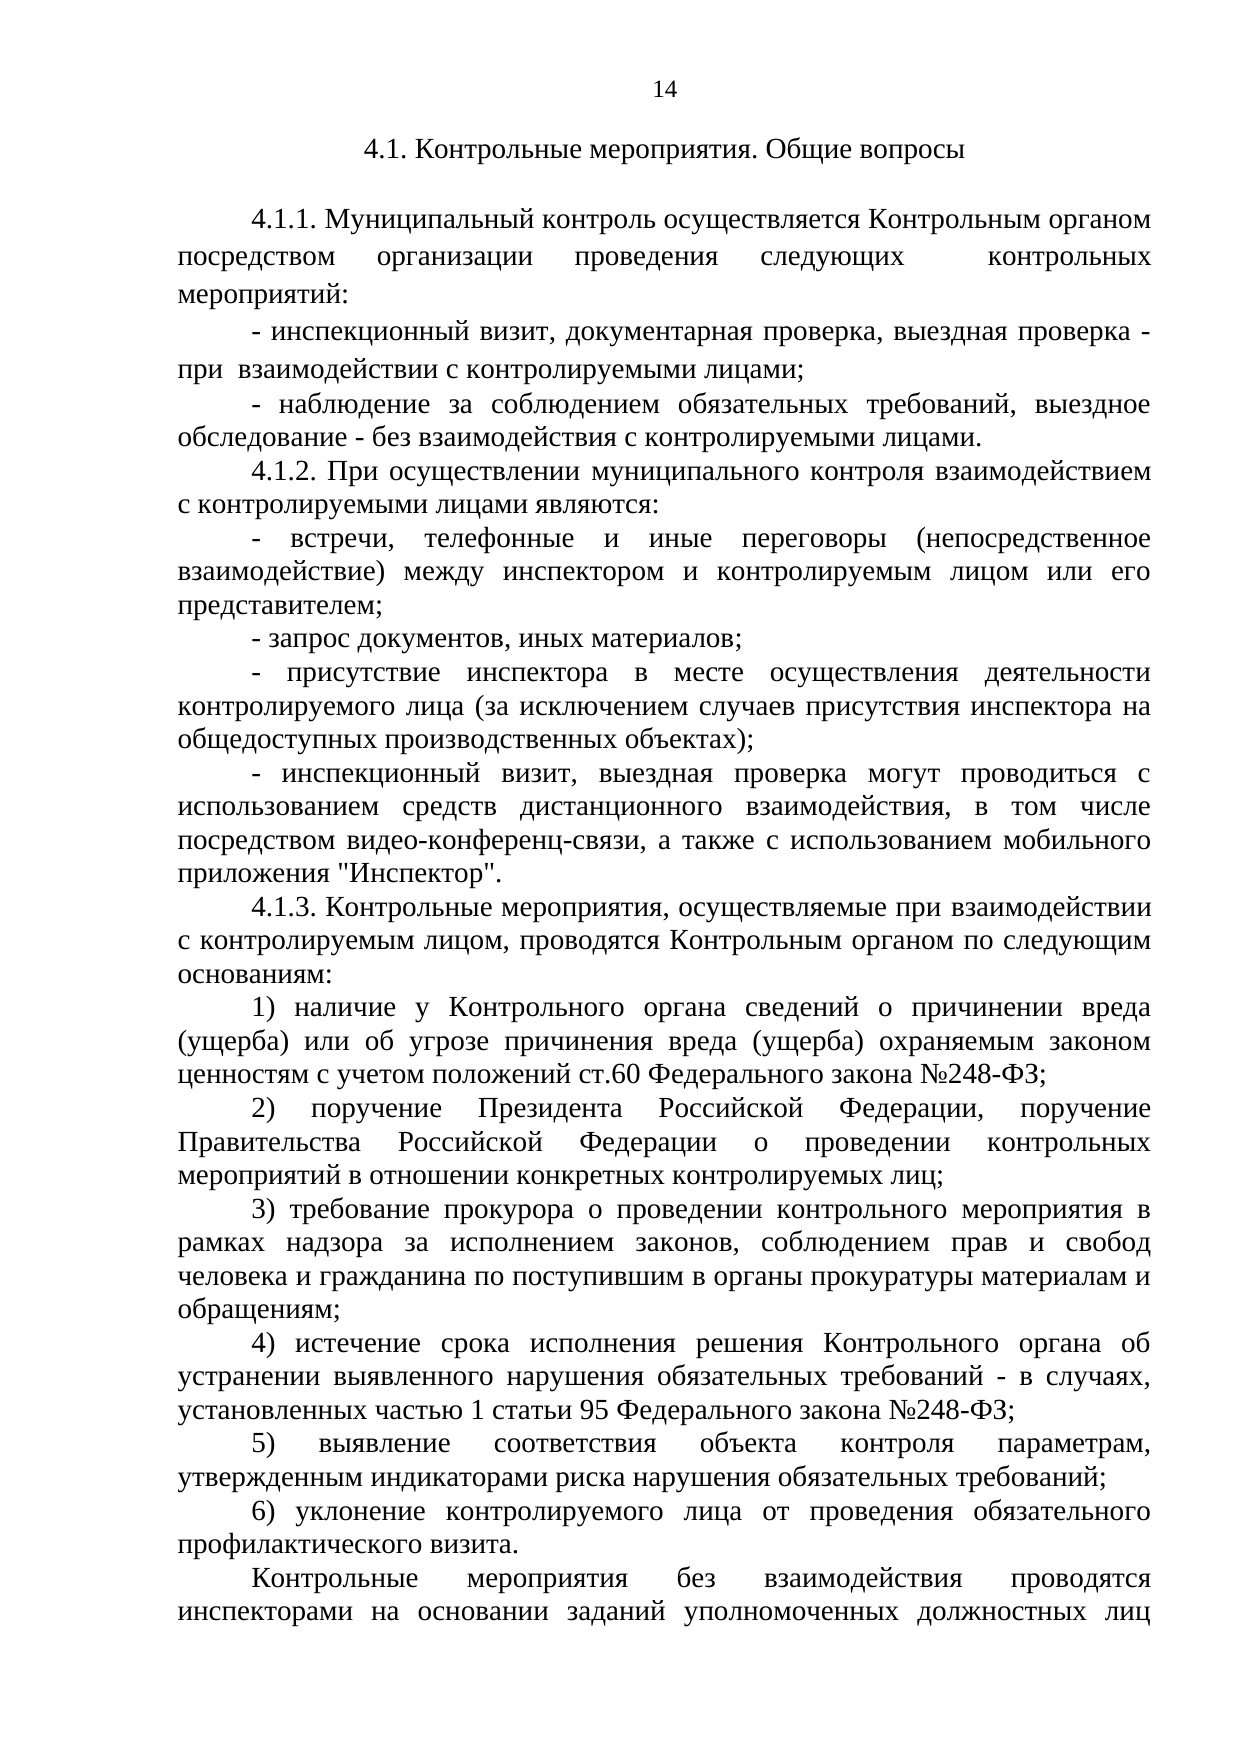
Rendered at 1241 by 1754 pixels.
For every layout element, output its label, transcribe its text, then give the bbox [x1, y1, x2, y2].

text - инспекционный визит, выездная проверка могут проводиться с использованием средств дистанционного взаимодействия, в том числе посредством видео-конференц-связи, а также с использованием мобильного приложения "Инспектор". [177, 755, 1152, 889]
text 2) поручение Президента Российской Федерации, поручение Правительства Российской Федерации о проведении контрольных мероприятий в отношении конкретных контролируемых лиц; [177, 1090, 1152, 1191]
text - запрос документов, иных материалов; [177, 621, 1152, 654]
text 4.1.3. Контрольные мероприятия, осуществляемые при взаимодействии с контролируемым лицом, проводятся Контрольным органом по следующим основаниям: [177, 889, 1152, 989]
text - встречи, телефонные и иные переговоры (непосредственное взаимодействие) между инспектором и контролируемым лицом или его представителем; [177, 520, 1152, 621]
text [177, 1560, 1152, 1627]
text 3) требование прокурора о проведении контрольного мероприятия в рамках надзора за исполнением законов, соблюдением прав и свобод человека и гражданина по поступившим в органы прокуратуры материалам и обращениям; [177, 1191, 1152, 1325]
text 6) уклонение контролируемого лица от проведения обязательного профилактического визита. [177, 1493, 1152, 1560]
text 1) наличие у Контрольного органа сведений о причинении вреда (ущерба) или об угрозе причинения вреда (ущерба) охраняемым законом ценностям с учетом положений ст.60 Федерального закона №248-ФЗ; [177, 989, 1152, 1090]
text 4.1.2. При осуществлении муниципального контроля взаимодействием с контролируемыми лицами являются: [177, 453, 1152, 520]
text - инспекционный визит, документарная проверка, выездная проверка -при взаимодействии с контролируемыми лицами; [177, 311, 1152, 386]
text 4.1.1. Муниципальный контроль осуществляется Контрольным органом посредством организации проведения следующих контрольных мероприятий: [177, 198, 1152, 311]
text 4) истечение срока исполнения решения Контрольного органа об устранении выявленного нарушения обязательных требований - в случаях, установленных частью 1 статьи 95 Федерального закона №248-ФЗ; [177, 1325, 1152, 1426]
text - наблюдение за соблюдением обязательных требований, выездное обследование - без взаимодействия с контролируемыми лицами. [177, 386, 1152, 453]
text - присутствие инспектора в месте осуществления деятельности контролируемого лица (за исключением случаев присутствия инспектора на общедоступных производственных объектах); [177, 654, 1152, 755]
text 4.1. Контрольные мероприятия. Общие вопросы [177, 131, 1152, 165]
text 5) выявление соответствия объекта контроля параметрам, утвержденным индикаторами риска нарушения обязательных требований; [177, 1426, 1152, 1493]
